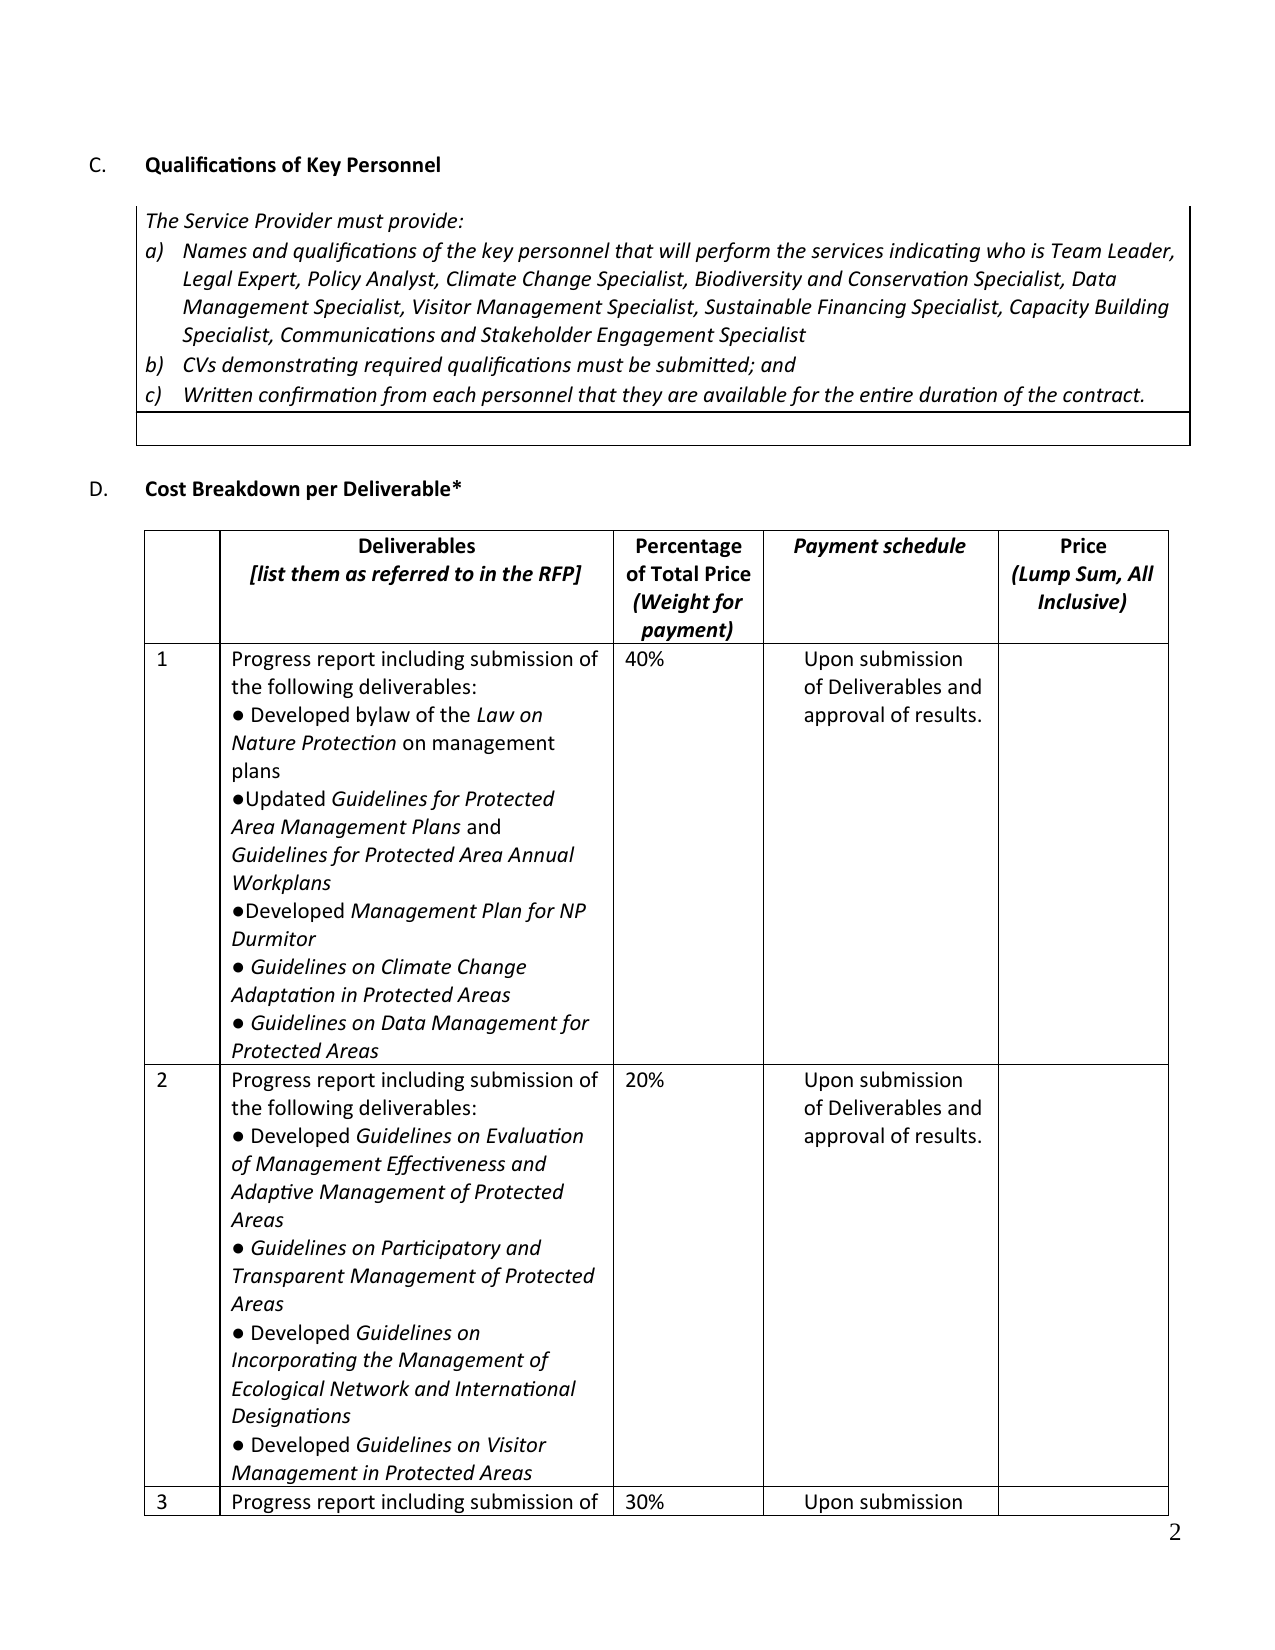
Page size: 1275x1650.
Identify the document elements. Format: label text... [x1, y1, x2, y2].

table_cell Progress report including submission of the following deliverables: ● Developed bylaw of the Law on Nature Protection on management plans ●Updated Guidelines for Protected Area Management Plans and Guidelines for Protected Area Annual Workplans ●Developed Management Plan for NP Durmitor ● Guidelines on Climate Change Adaptation in Protected Areas ● Guidelines on Data Management for Protected Areas [221, 644, 613, 1064]
table_cell 2 [145, 1065, 219, 1486]
table_cell Upon submission of Deliverables and approval of results. [764, 1065, 998, 1486]
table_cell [221, 1487, 613, 1515]
table_cell Upon submission of Deliverables and approval of results. [764, 644, 998, 1064]
table_cell [999, 1487, 1168, 1515]
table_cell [764, 1487, 998, 1515]
table_header Payment schedule [764, 531, 998, 643]
table_cell [999, 1065, 1168, 1486]
table_cell 30% [614, 1487, 763, 1515]
table_header Percentage of Total Price (Weight for payment) [614, 531, 763, 643]
table_header Price (Lump Sum, All Inclusive) [999, 531, 1168, 643]
table_cell 40% [614, 644, 763, 1064]
table_cell Progress report including submission of the following deliverables: ● Developed Guidelines on Evaluation of Management Effectiveness and Adaptive Management of Protected Areas ● Guidelines on Participatory and Transparent Management of Protected Areas ● Developed Guidelines on Incorporating the Management of Ecological Network and International Designations ● Developed Guidelines on Visitor Management in Protected Areas [221, 1065, 613, 1486]
table_header Deliverables [list them as referred to in the RFP] [221, 531, 613, 643]
list Names and qualifications of the key personnel that will perform the services indicating who is Team Leader, Legal Expert, Policy Analyst, Climate Change Specialist, Biodiversity and Conservation Specialist, Data Management Specialist, Visitor Management Specialist, Sustainable Financing Specialist, Capacity Building Specialist, Communications and Stakeholder Engagement Specialist [137, 236, 1189, 350]
table_cell 1 [145, 644, 219, 1064]
text The Service Provider must provide: [137, 206, 1189, 236]
list Qualifications of Key Personnel [89, 150, 1181, 178]
table_cell 3 [145, 1487, 219, 1515]
list CVs demonstrating required qualifications must be submitted; and [137, 350, 1189, 380]
list Cost Breakdown per Deliverable* [89, 474, 1181, 502]
list Written confirmation from each personnel that they are available for the entire duration of the contract. [137, 380, 1189, 411]
table_cell 20% [614, 1065, 763, 1486]
table_header [145, 531, 219, 643]
table_cell [999, 644, 1168, 1064]
